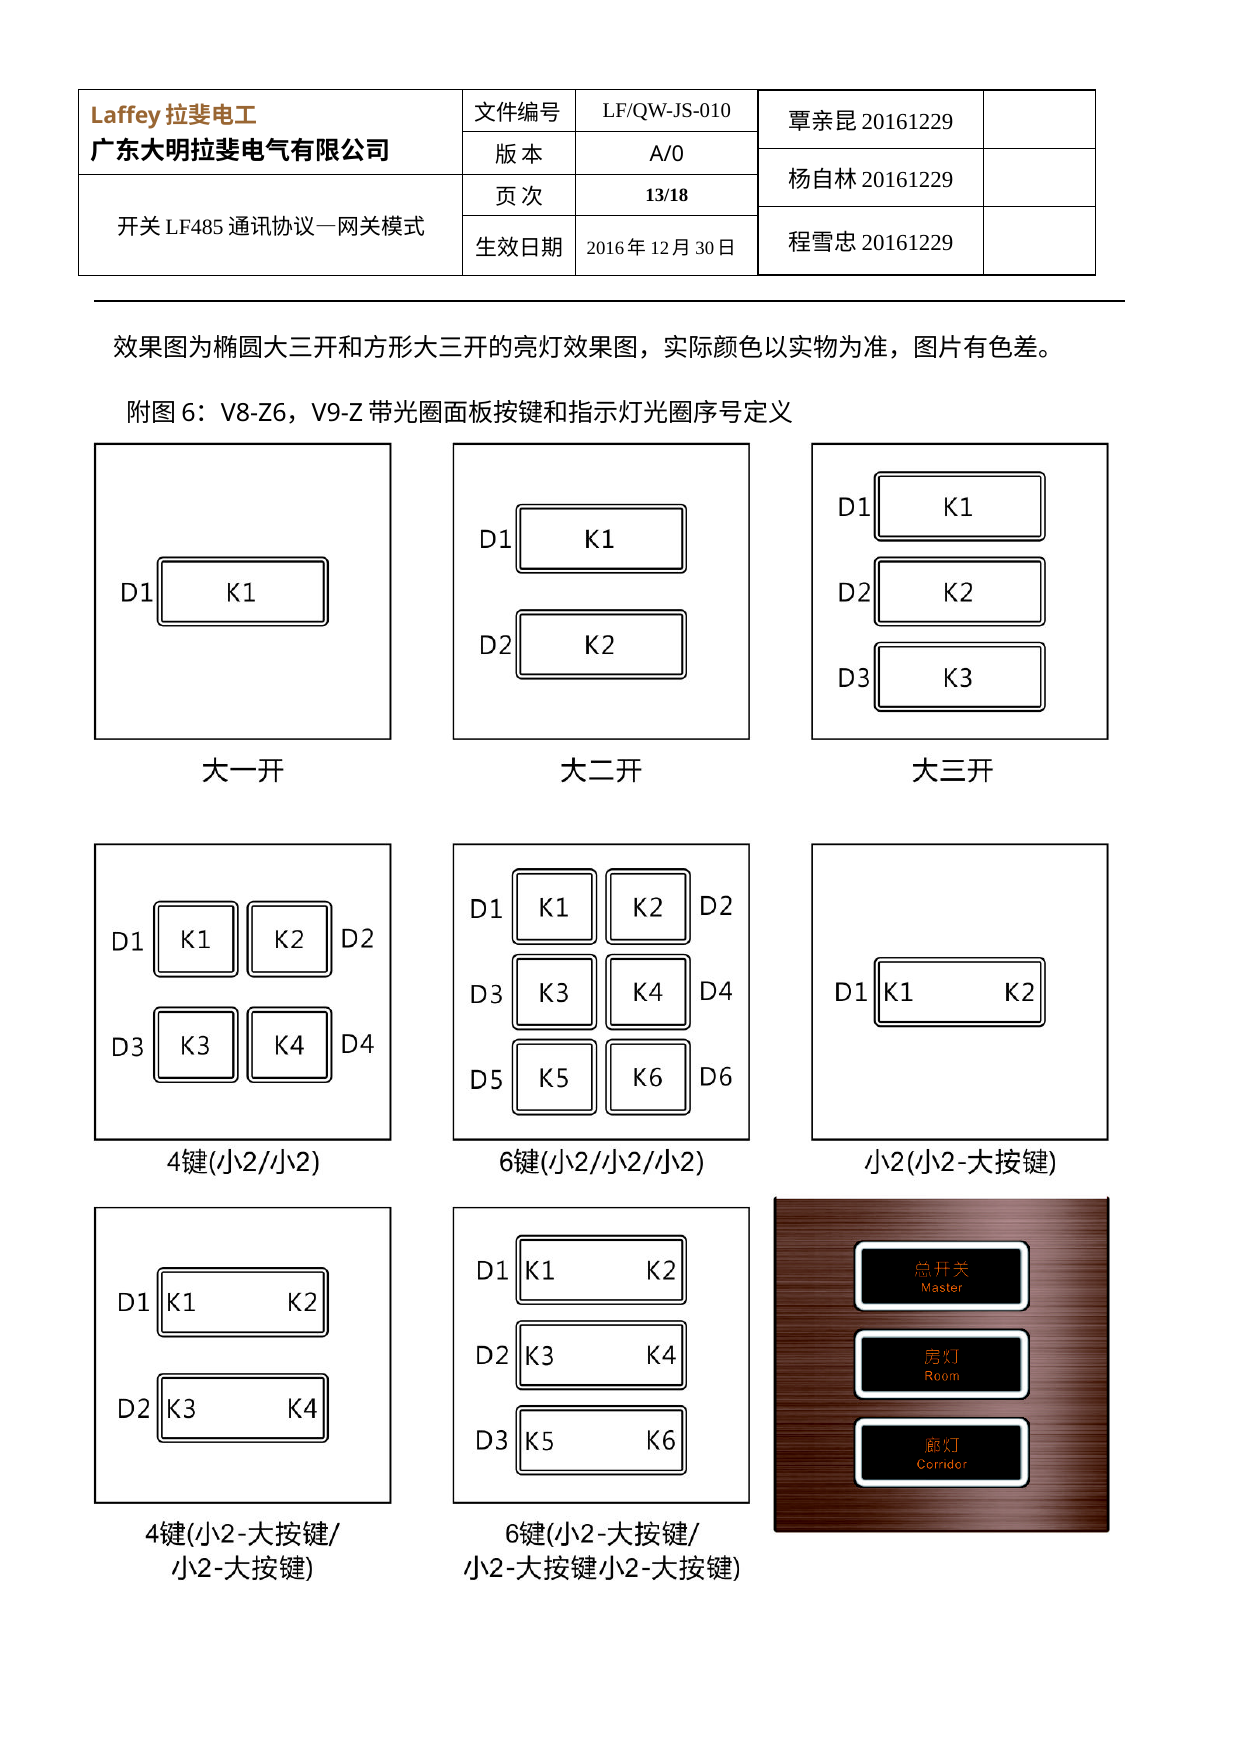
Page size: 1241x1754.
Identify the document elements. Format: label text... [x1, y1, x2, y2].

picture [93, 442, 1110, 1581]
text 效果图为椭圆大三开和方形大三开的亮灯效果图，实际颜色以实物为准，图片有色差。 [94, 313, 1125, 378]
text 附图6：V8-Z6，V9-Z带光圈面板按键和指示灯光圈序号定义 [94, 378, 1125, 443]
